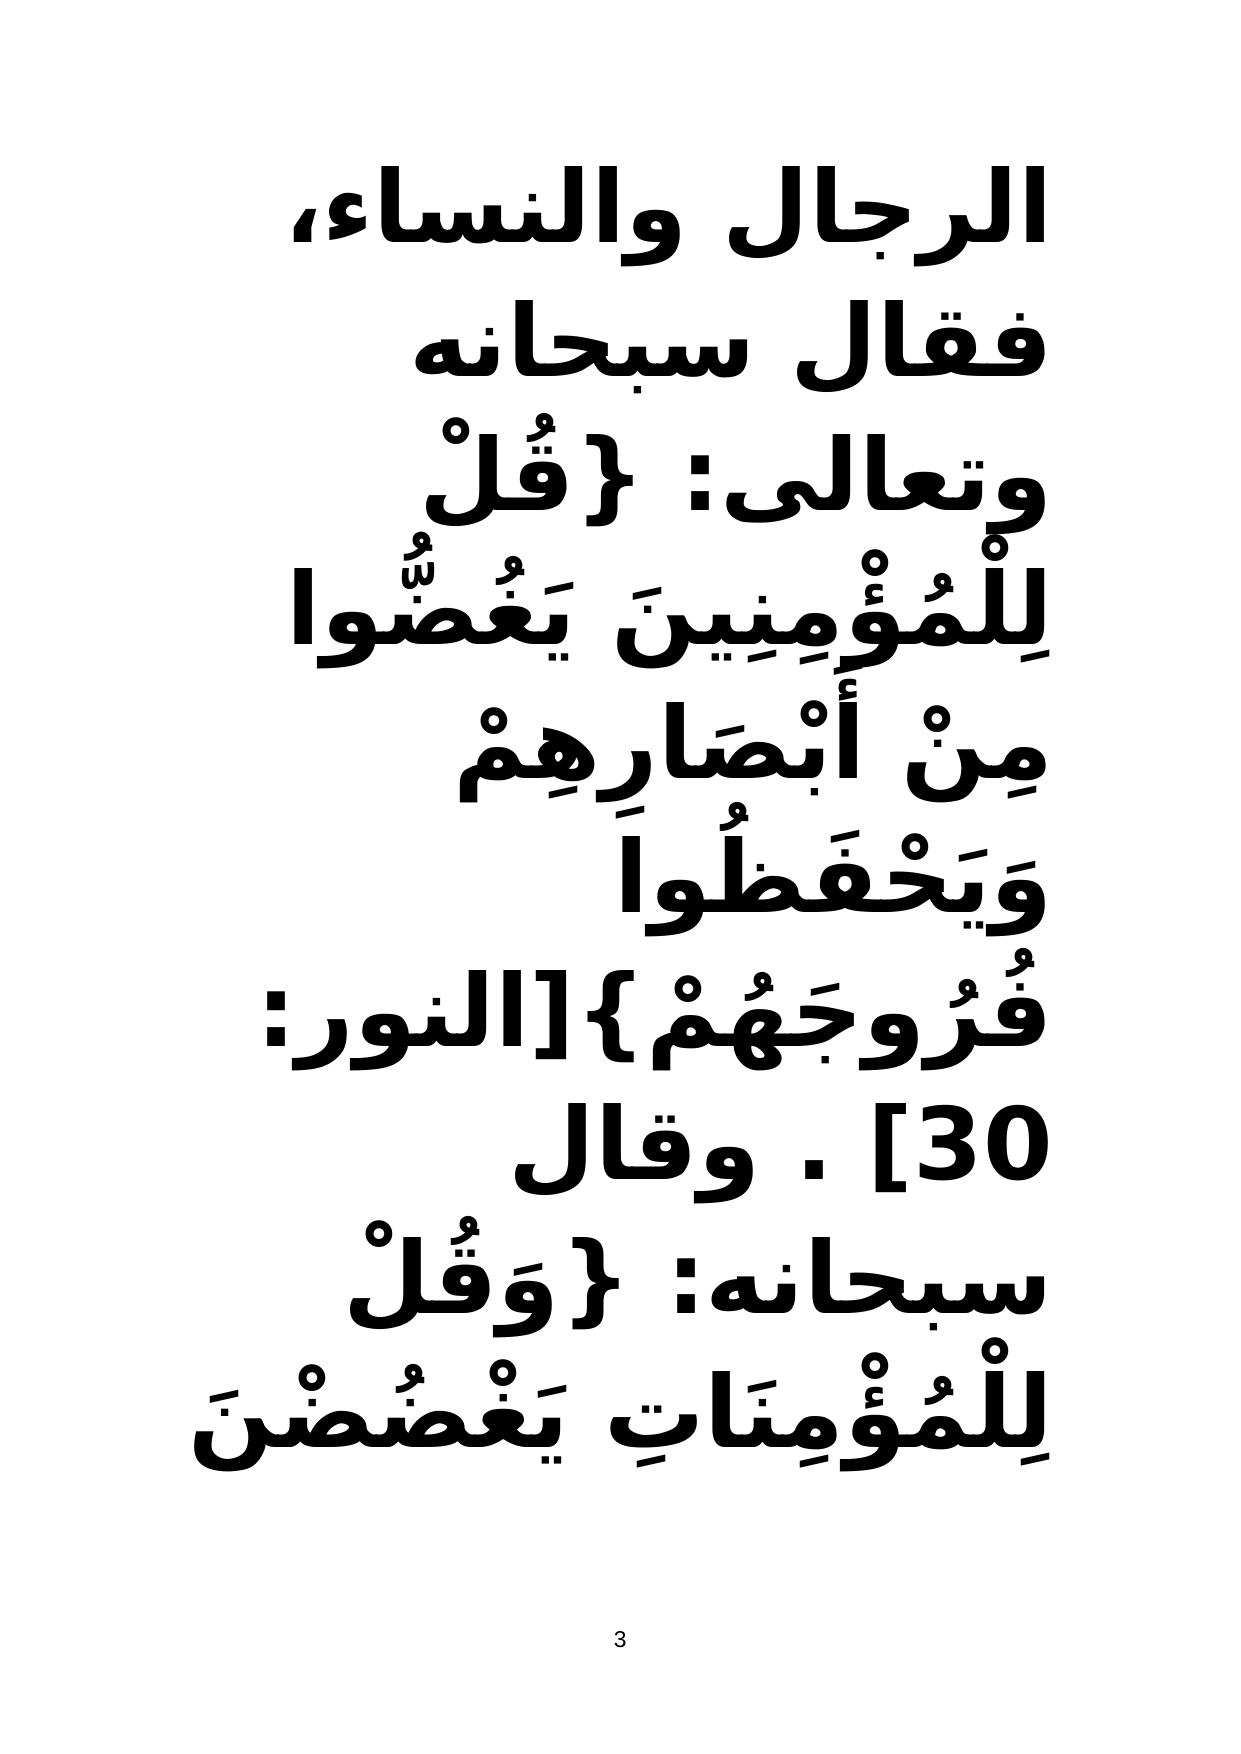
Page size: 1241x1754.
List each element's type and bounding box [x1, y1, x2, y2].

text [187, 150, 1053, 1471]
